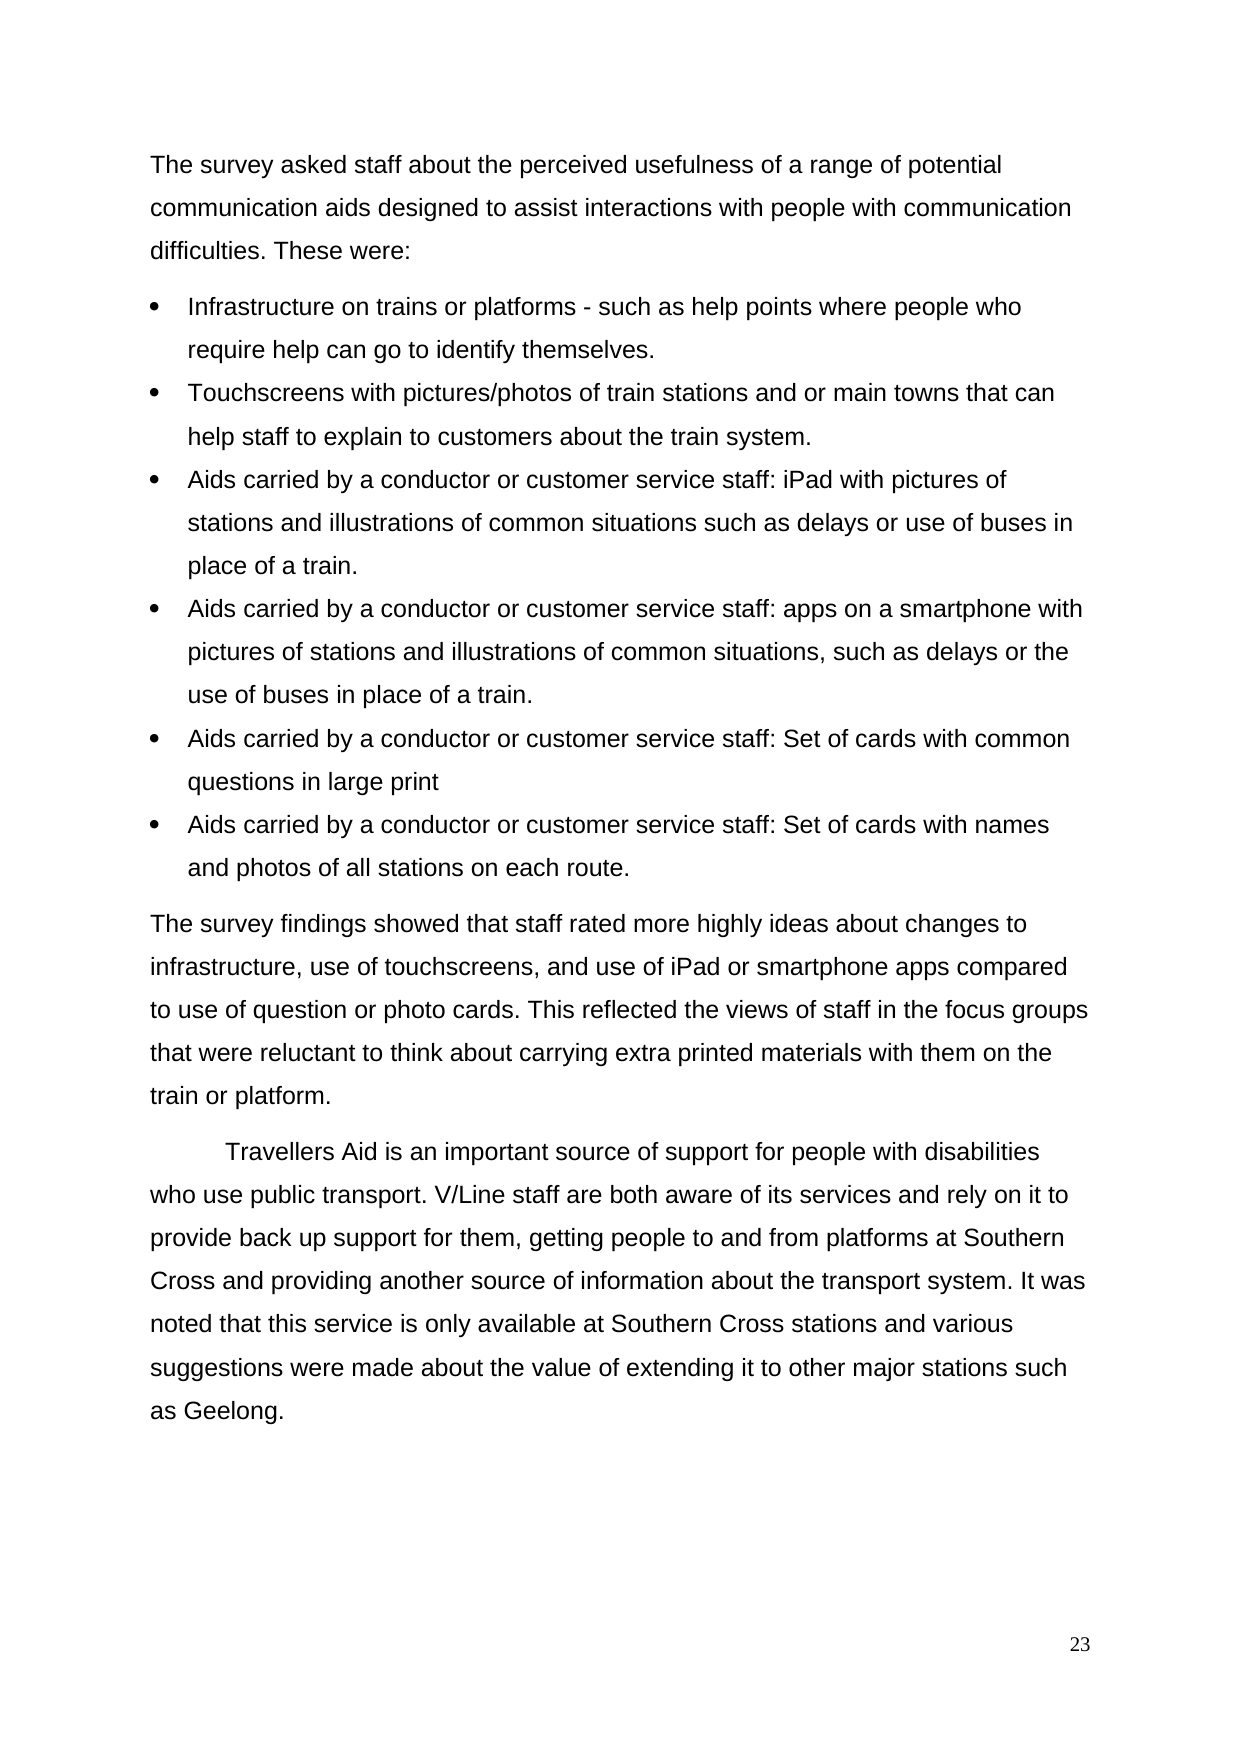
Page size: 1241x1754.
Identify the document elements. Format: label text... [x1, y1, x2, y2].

list Aids carried by a conductor or customer service staff: Set of cards with names and photos of all stations on each route. [150, 810, 1090, 882]
text The survey findings showed that staff rated more highly ideas about changes to infrastructure, use of touchscreens, and use of iPad or smartphone apps compared to use of question or photo cards. This reflected the views of staff in the focus groups that were reluctant to think about carrying extra printed materials with them on the train or platform. [150, 909, 1090, 1110]
list Aids carried by a conductor or customer service staff: Set of cards with common questions in large print [150, 723, 1090, 796]
list Aids carried by a conductor or customer service staff: iPad with pictures of stations and illustrations of common situations such as delays or use of buses in place of a train. [150, 464, 1090, 580]
text The survey asked staff about the perceived usefulness of a range of potential communication aids designed to assist interactions with people with communication difficulties. These were: [150, 150, 1090, 265]
list Infrastructure on trains or platforms - such as help points where people who require help can go to identify themselves. [150, 292, 1090, 364]
list Touchscreens with pictures/photos of train stations and or main towns that can help staff to explain to customers about the train system. [150, 378, 1090, 450]
list Aids carried by a conductor or customer service staff: apps on a smartphone with pictures of stations and illustrations of common situations, such as delays or the use of buses in place of a train. [150, 594, 1090, 709]
text Travellers Aid is an important source of support for people with disabilities who use public transport. V/Line staff are both aware of its services and rely on it to provide back up support for them, getting people to and from platforms at Southern Cross and providing another source of information about the transport system. It was noted that this service is only available at Southern Cross stations and various suggestions were made about the value of extending it to other major stations such as Geelong. [150, 1137, 1090, 1424]
